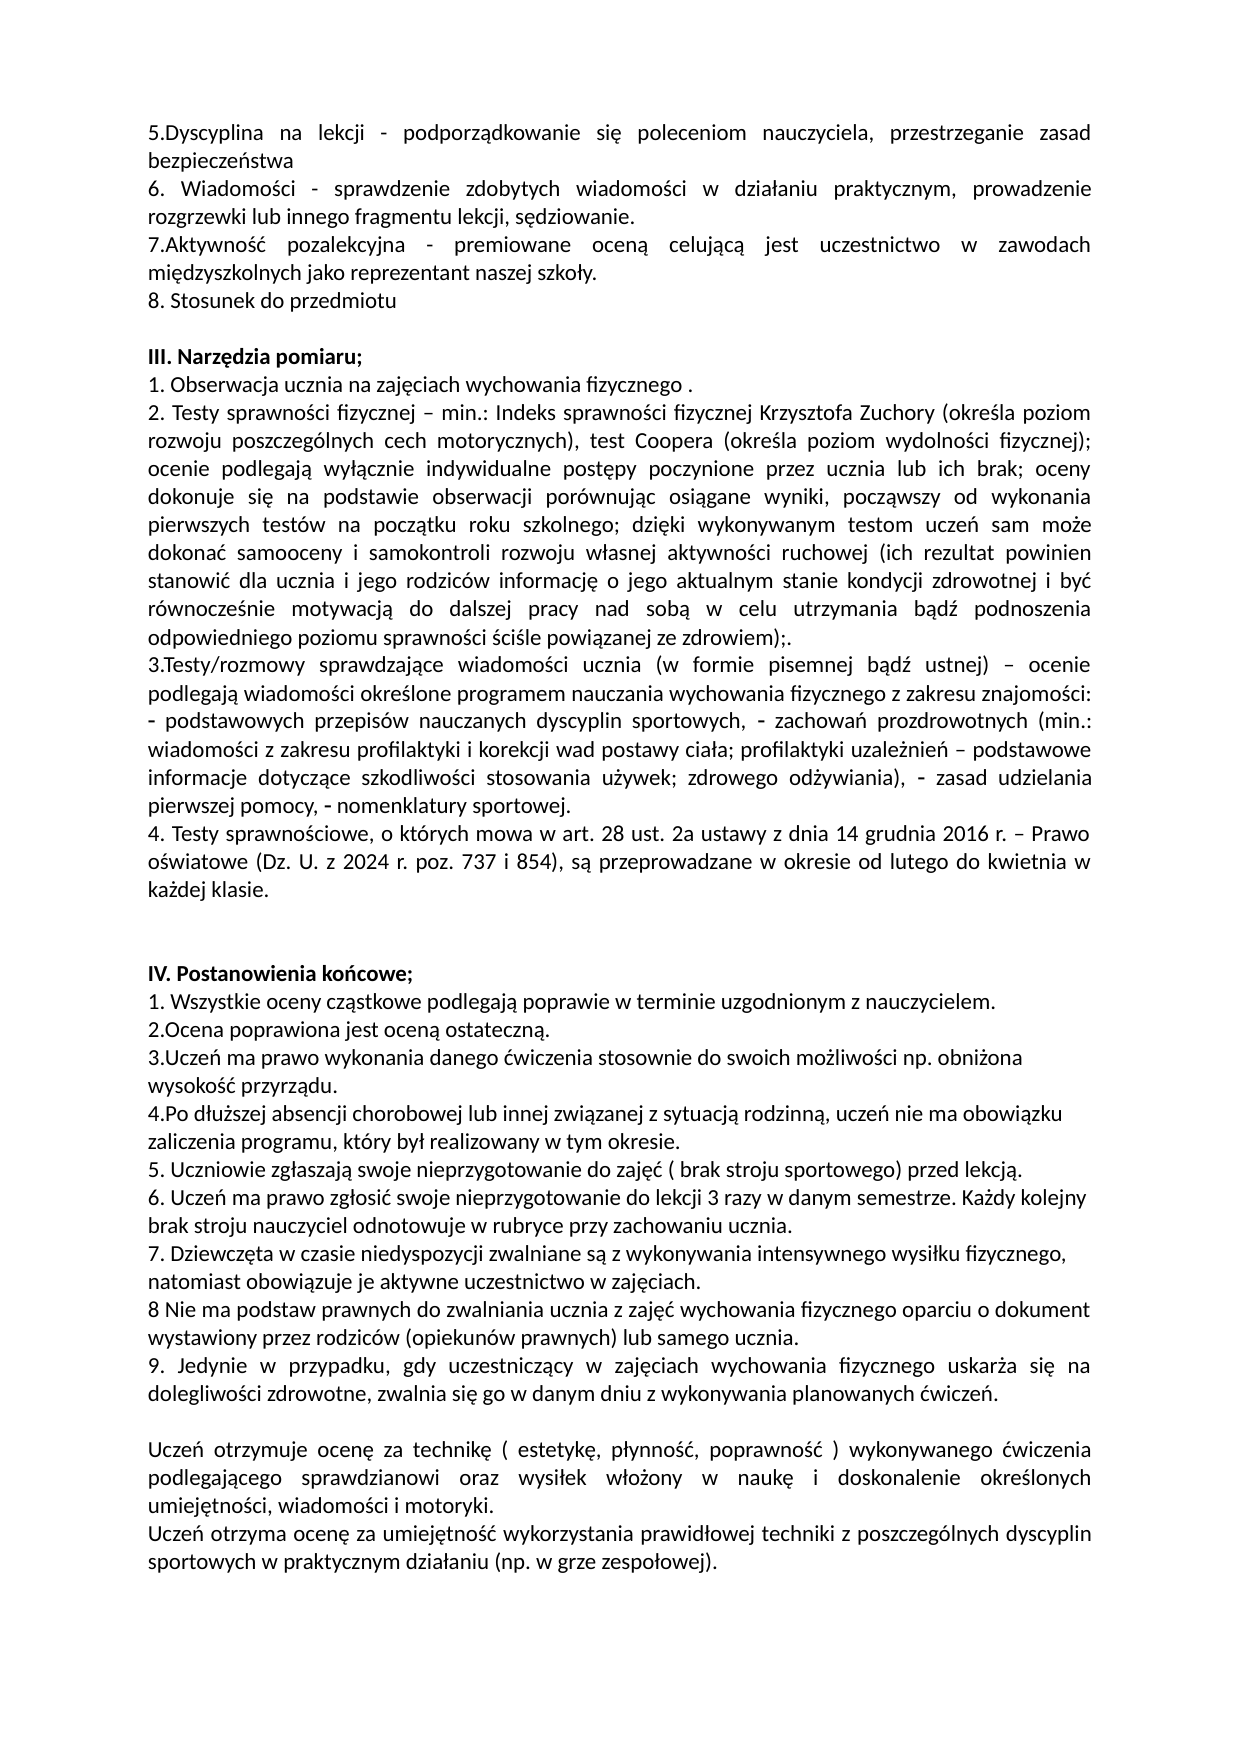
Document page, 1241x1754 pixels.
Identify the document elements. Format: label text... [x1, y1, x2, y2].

text 8 Nie ma podstaw prawnych do zwalniania ucznia z zajęć wychowania fizycznego oparciu o dokument wystawiony przez rodziców (opiekunów prawnych) lub samego ucznia. [148, 1295, 1093, 1351]
text 3.Uczeń ma prawo wykonania danego ćwiczenia stosownie do swoich możliwości np. obniżona wysokość przyrządu. [148, 1043, 1093, 1099]
text 4. Testy sprawnościowe, o których mowa w art. 28 ust. 2a ustawy z dnia 14 grudnia 2016 r. – Prawo oświatowe (Dz. U. z 2024 r. poz. 737 i 854), są przeprowadzane w okresie od lutego do kwietnia w każdej klasie. [148, 819, 1093, 903]
text 1. Obserwacja ucznia na zajęciach wychowania fizycznego . [148, 370, 1093, 398]
text 2. Testy sprawności fizycznej – min.: Indeks sprawności fizycznej Krzysztofa Zuchory (określa poziom rozwoju poszczególnych cech motorycznych), test Coopera (określa poziom wydolności fizycznej); ocenie podlegają wyłącznie indywidualne postępy poczynione przez ucznia lub ich brak; oceny dokonuje się na podstawie obserwacji porównując osiągane wyniki, począwszy od wykonania pierwszych testów na początku roku szkolnego; dzięki wykonywanym testom uczeń sam może dokonać samooceny i samokontroli rozwoju własnej aktywności ruchowej (ich rezultat powinien stanowić dla ucznia i jego rodziców informację o jego aktualnym stanie kondycji zdrowotnej i być równocześnie motywacją do dalszej pracy nad sobą w celu utrzymania bądź podnoszenia odpowiedniego poziomu sprawności ściśle powiązanej ze zdrowiem);. [148, 398, 1093, 651]
text III. Narzędzia pomiaru; [148, 342, 1093, 370]
text 8. Stosunek do przedmiotu [148, 286, 1093, 314]
text Uczeń otrzyma ocenę za umiejętność wykorzystania prawidłowej techniki z poszczególnych dyscyplin sportowych w praktycznym działaniu (np. w grze zespołowej). [148, 1519, 1093, 1575]
text 1. Wszystkie oceny cząstkowe podlegają poprawie w terminie uzgodnionym z nauczycielem. [148, 987, 1093, 1015]
text 3.Testy/rozmowy sprawdzające wiadomości ucznia (w formie pisemnej bądź ustnej) – ocenie podlegają wiadomości określone programem nauczania wychowania fizycznego z zakresu znajomości: podstawowych przepisów nauczanych dyscyplin sportowych, zachowań prozdrowotnych (min.: wiadomości z zakresu profilaktyki i korekcji wad postawy ciała; profilaktyki uzależnień – podstawowe informacje dotyczące szkodliwości stosowania używek; zdrowego odżywiania), zasad udzielania pierwszej pomocy, nomenklatury sportowej. [148, 651, 1093, 819]
text 6. Wiadomości - sprawdzenie zdobytych wiadomości w działaniu praktycznym, prowadzenie rozgrzewki lub innego fragmentu lekcji, sędziowanie. [148, 174, 1093, 230]
text 4.Po dłuższej absencji chorobowej lub innej związanej z sytuacją rodzinną, uczeń nie ma obowiązku zaliczenia programu, który był realizowany w tym okresie. [148, 1099, 1093, 1155]
text 2.Ocena poprawiona jest oceną ostateczną. [148, 1015, 1093, 1043]
text 5.Dyscyplina na lekcji - podporządkowanie się poleceniom nauczyciela, przestrzeganie zasad bezpieczeństwa [148, 118, 1093, 174]
text 9. Jedynie w przypadku, gdy uczestniczący w zajęciach wychowania fizycznego uskarża się na dolegliwości zdrowotne, zwalnia się go w danym dniu z wykonywania planowanych ćwiczeń. [148, 1351, 1093, 1407]
text 5. Uczniowie zgłaszają swoje nieprzygotowanie do zajęć ( brak stroju sportowego) przed lekcją. [148, 1155, 1093, 1183]
text 7. Dziewczęta w czasie niedyspozycji zwalniane są z wykonywania intensywnego wysiłku fizycznego, natomiast obowiązuje je aktywne uczestnictwo w zajęciach. [148, 1239, 1093, 1295]
text IV. Postanowienia końcowe; [148, 959, 1093, 987]
text 6. Uczeń ma prawo zgłosić swoje nieprzygotowanie do lekcji 3 razy w danym semestrze. Każdy kolejny brak stroju nauczyciel odnotowuje w rubryce przy zachowaniu ucznia. [148, 1183, 1093, 1239]
text 7.Aktywność pozalekcyjna - premiowane oceną celującą jest uczestnictwo w zawodach międzyszkolnych jako reprezentant naszej szkoły. [148, 230, 1093, 286]
text Uczeń otrzymuje ocenę za technikę ( estetykę, płynność, poprawność ) wykonywanego ćwiczenia podlegającego sprawdzianowi oraz wysiłek włożony w naukę i doskonalenie określonych umiejętności, wiadomości i motoryki. [148, 1435, 1093, 1519]
